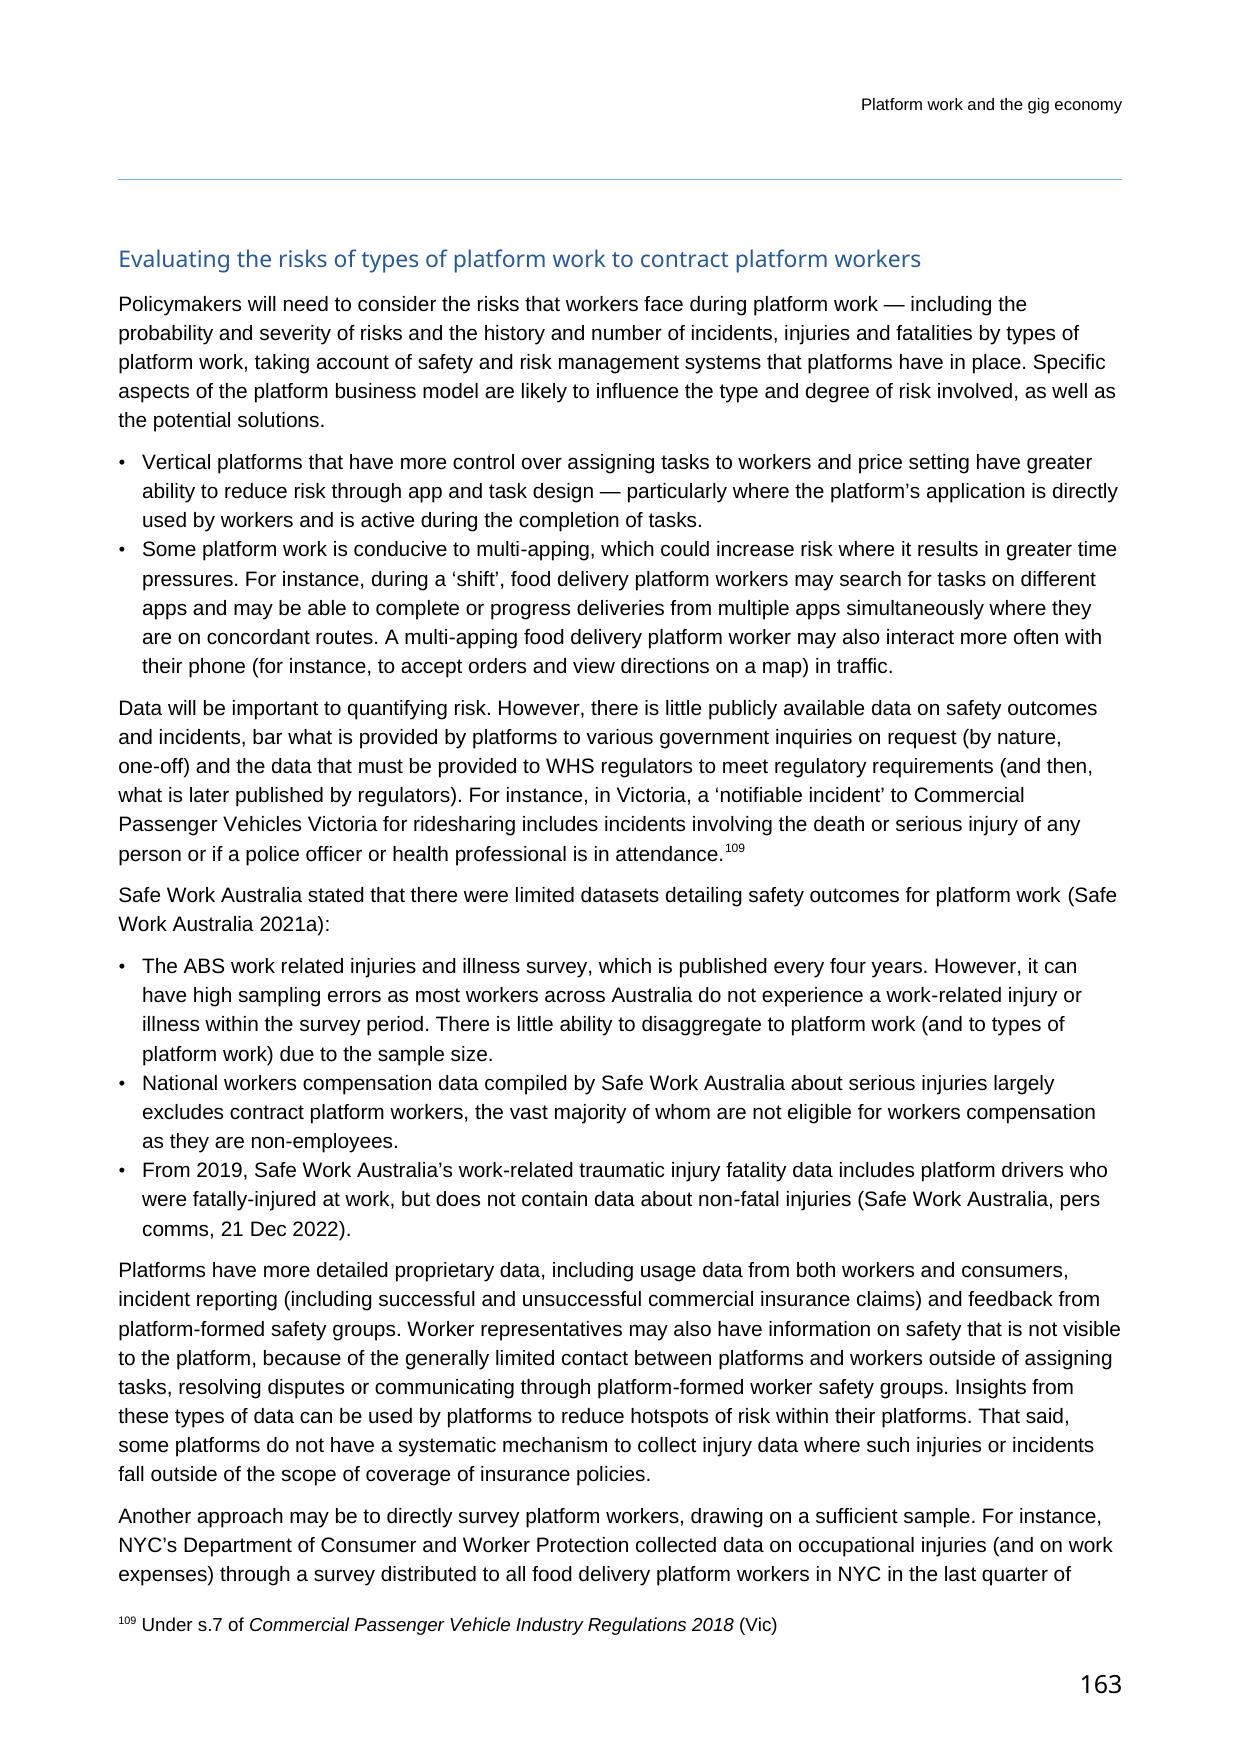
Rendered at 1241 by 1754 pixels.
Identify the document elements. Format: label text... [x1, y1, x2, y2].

list Some platform work is conducive to multi-apping, which could increase risk where it results in greater time pressures. For instance, during a ‘shift’, food delivery platform workers may search for tasks on different apps and may be able to complete or progress deliveries from multiple apps simultaneously where they are on concordant routes. A multi-apping food delivery platform worker may also interact more often with their phone (for instance, to accept orders and view directions on a map) in traffic. [118, 532, 1122, 678]
list The ABS work related injuries and illness survey, which is published every four years. However, it can have high sampling errors as most workers across Australia do not experience a work-related injury or illness within the survey period. There is little ability to disaggregate to platform work (and to types of platform work) due to the sample size. [118, 949, 1122, 1065]
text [118, 1499, 1122, 1586]
list From 2019, Safe Work Australia’s work-related traumatic injury fatality data includes platform drivers who were fatally-injured at work, but does not contain data about non-fatal injuries (Safe Work Australia, pers comms, 21 Dec 2022). [118, 1153, 1122, 1240]
text Platforms have more detailed proprietary data, including usage data from both workers and consumers, incident reporting (including successful and unsuccessful commercial insurance claims) and feedback from platform-formed safety groups. Worker representatives may also have information on safety that is not visible to the platform, because of the generally limited contact between platforms and workers outside of assigning tasks, resolving disputes or communicating through platform-formed worker safety groups. Insights from these types of data can be used by platforms to reduce hotspots of risk within their platforms. That said, some platforms do not have a systematic mechanism to collect injury data where such injuries or incidents fall outside of the scope of coverage of insurance policies. [118, 1253, 1122, 1486]
list Vertical platforms that have more control over assigning tasks to workers and price setting have greater ability to reduce risk through app and task design — particularly where the platform’s application is directly used by workers and is active during the completion of tasks. [118, 444, 1122, 532]
list National workers compensation data compiled by Safe Work Australia about serious injuries largely excludes contract platform workers, the vast majority of whom are not eligible for workers compensation as they are non-employees. [118, 1065, 1122, 1153]
text Data will be important to quantifying risk. However, there is little publicly available data on safety outcomes and incidents, bar what is provided by platforms to various government inquiries on request (by nature, one-off) and the data that must be provided to WHS regulators to meet regulatory requirements (and then, what is later published by regulators). For instance, in Victoria, a ‘notifiable incident’ to Commercial Passenger Vehicles Victoria for ridesharing includes incidents involving the death or serious injury of any person or if a police officer or health professional is in attendance. [118, 690, 1122, 865]
text Safe Work Australia stated that there were limited datasets detailing safety outcomes for platform work (Safe Work Australia 2021a): [118, 878, 1122, 936]
subtitle Evaluating the risks of types of platform work to contract platform workers [118, 242, 1122, 274]
text Policymakers will need to consider the risks that workers face during platform work — including the probability and severity of risks and the history and number of incidents, injuries and fatalities by types of platform work, taking account of safety and risk management systems that platforms have in place. Specific aspects of the platform business model are likely to influence the type and degree of risk involved, as well as the potential solutions. [118, 286, 1122, 432]
